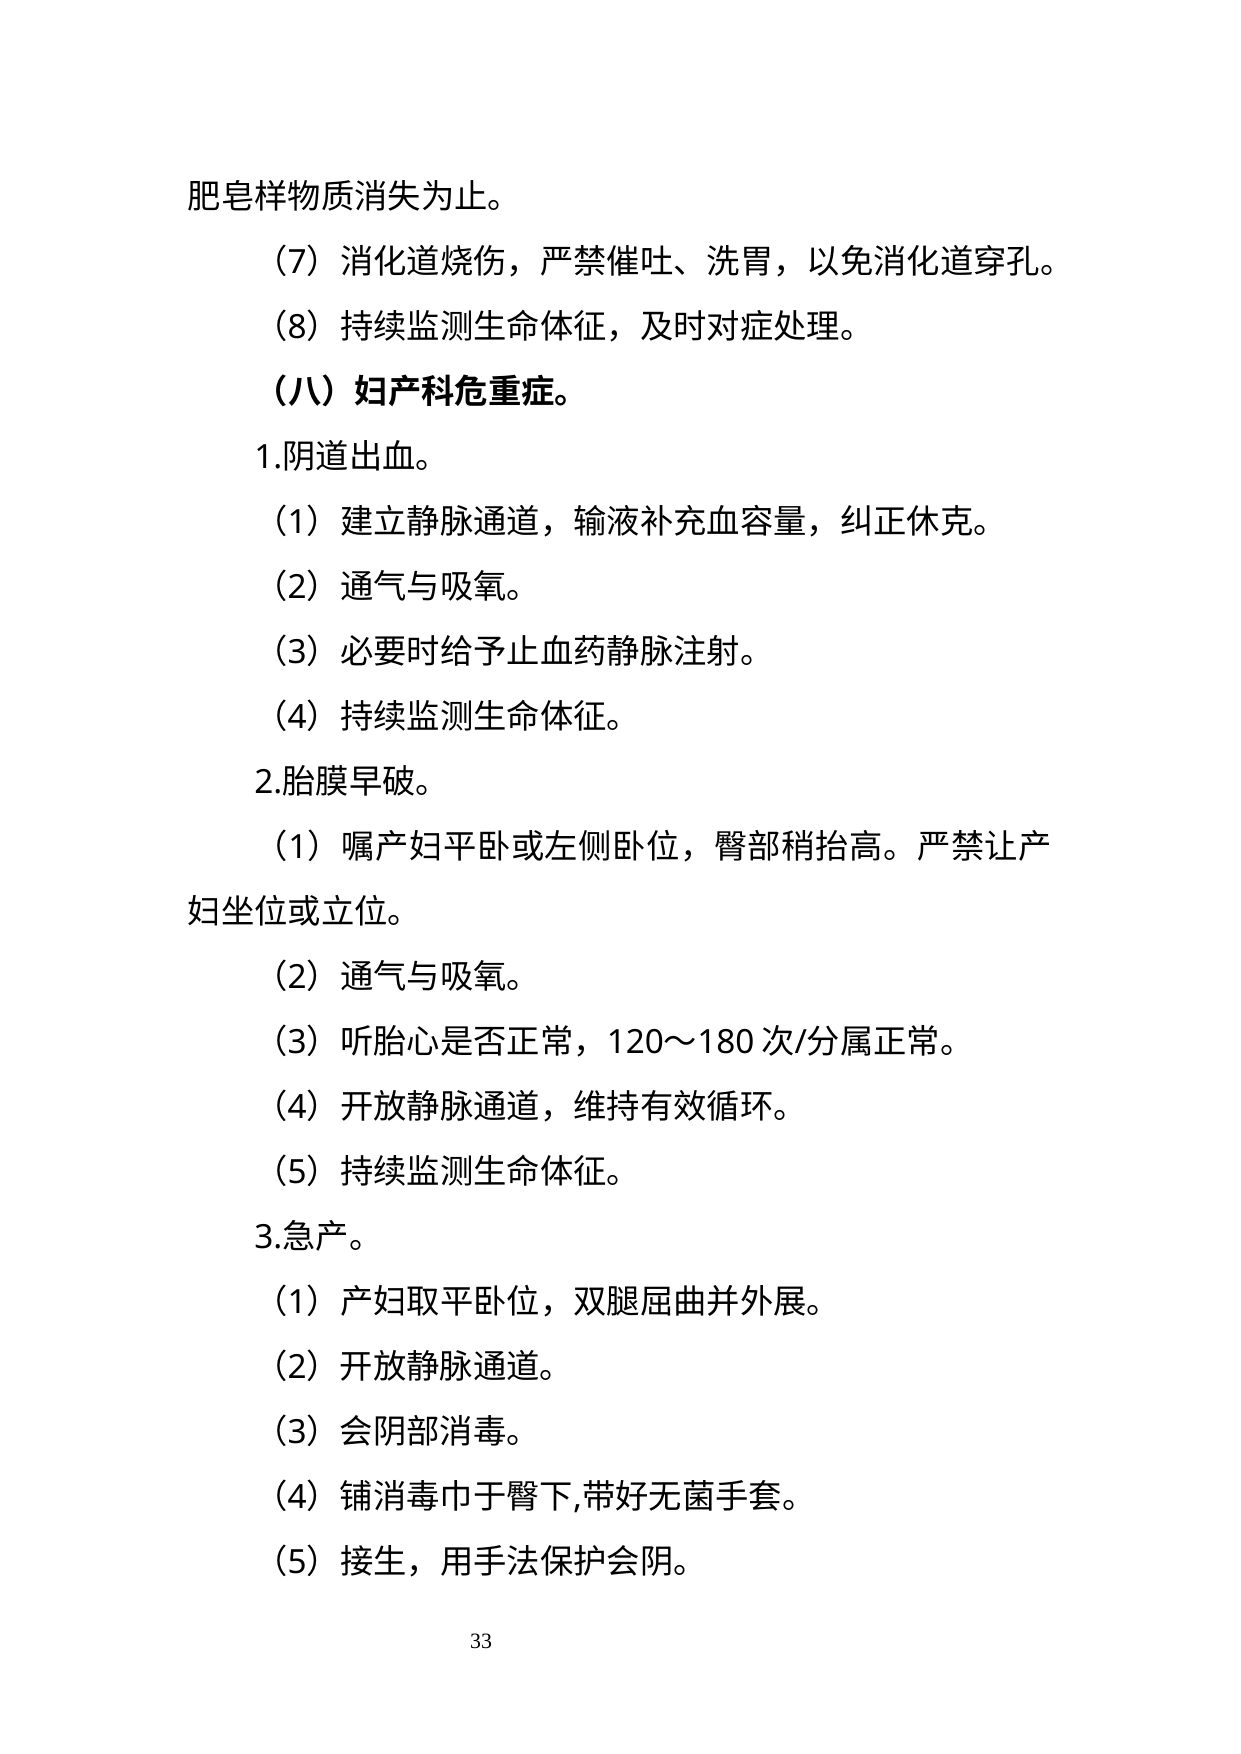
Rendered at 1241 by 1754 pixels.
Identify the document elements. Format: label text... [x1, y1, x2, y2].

text （8）持续监测生命体征，及时对症处理。 [187, 292, 1053, 357]
text 3.急产。 [187, 1202, 1053, 1267]
text （3）必要时给予止血药静脉注射。 [187, 617, 1053, 682]
text （4）开放静脉通道，维持有效循环。 [187, 1072, 1053, 1137]
text （5）接生，用手法保护会阴。 [187, 1527, 1053, 1592]
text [187, 162, 1053, 227]
text （7）消化道烧伤，严禁催吐、洗胃，以免消化道穿孔。 [187, 227, 1053, 292]
text （3）会阴部消毒。 [231, 1397, 1053, 1462]
text （1）嘱产妇平卧或左侧卧位，臀部稍抬高。严禁让产妇坐位或立位。 [187, 812, 1053, 942]
text （3）听胎心是否正常，120～180次/分属正常。 [187, 1007, 1053, 1072]
text （4）铺消毒巾于臀下,带好无菌手套。 [231, 1462, 1053, 1527]
text （5）持续监测生命体征。 [187, 1137, 1053, 1202]
text （2）通气与吸氧。 [187, 552, 1053, 617]
text （2）通气与吸氧。 [187, 942, 1053, 1007]
text （1）建立静脉通道，输液补充血容量，纠正休克。 [187, 487, 1053, 552]
text （4）持续监测生命体征。 [187, 682, 1053, 747]
text 1.阴道出血。 [187, 422, 1053, 487]
text （八）妇产科危重症。 [187, 357, 1053, 422]
text 2.胎膜早破。 [187, 747, 1053, 812]
text （2）开放静脉通道。 [231, 1332, 1053, 1397]
text （1）产妇取平卧位，双腿屈曲并外展。 [187, 1267, 1053, 1332]
